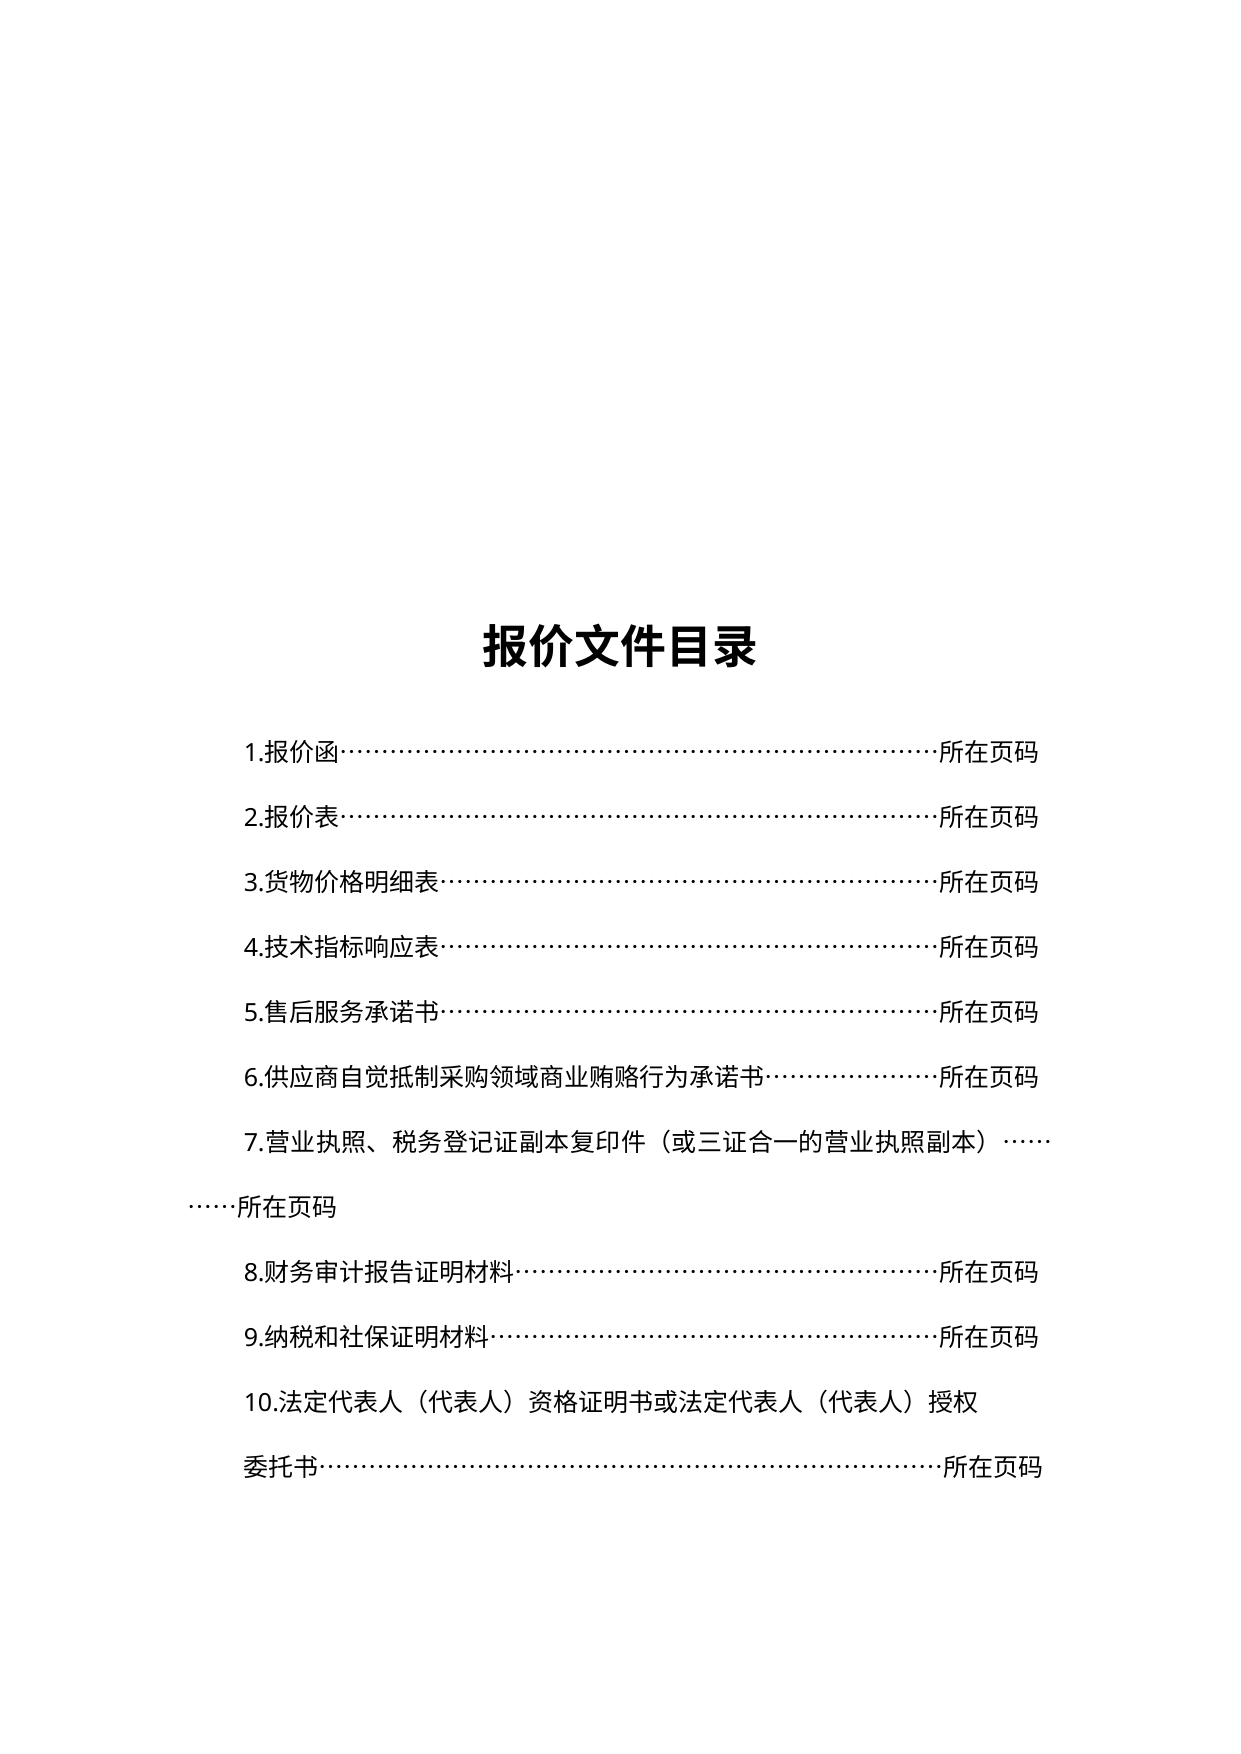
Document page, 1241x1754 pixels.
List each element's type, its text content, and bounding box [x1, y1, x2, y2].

text 委托书…………………………………………………………………所在页码 [187, 1433, 1053, 1498]
text 5.售后服务承诺书……………………………………………………所在页码 [187, 978, 1053, 1043]
text 4.技术指标响应表……………………………………………………所在页码 [187, 913, 1053, 978]
text 10.法定代表人（代表人）资格证明书或法定代表人（代表人）授权 [187, 1368, 1053, 1433]
text 3.货物价格明细表……………………………………………………所在页码 [187, 848, 1053, 913]
text 2.报价表………………………………………………………………所在页码 [187, 783, 1053, 848]
text 7.营业执照、税务登记证副本复印件（或三证合一的营业执照副本）…………所在页码 [187, 1108, 1053, 1238]
text 报价文件目录 [187, 595, 1053, 693]
text 8.财务审计报告证明材料……………………………………………所在页码 [187, 1238, 1053, 1303]
text 9.纳税和社保证明材料………………………………………………所在页码 [187, 1303, 1053, 1368]
text 1.报价函………………………………………………………………所在页码 [187, 718, 1053, 783]
text 6.供应商自觉抵制采购领域商业贿赂行为承诺书…………………所在页码 [187, 1043, 1053, 1108]
